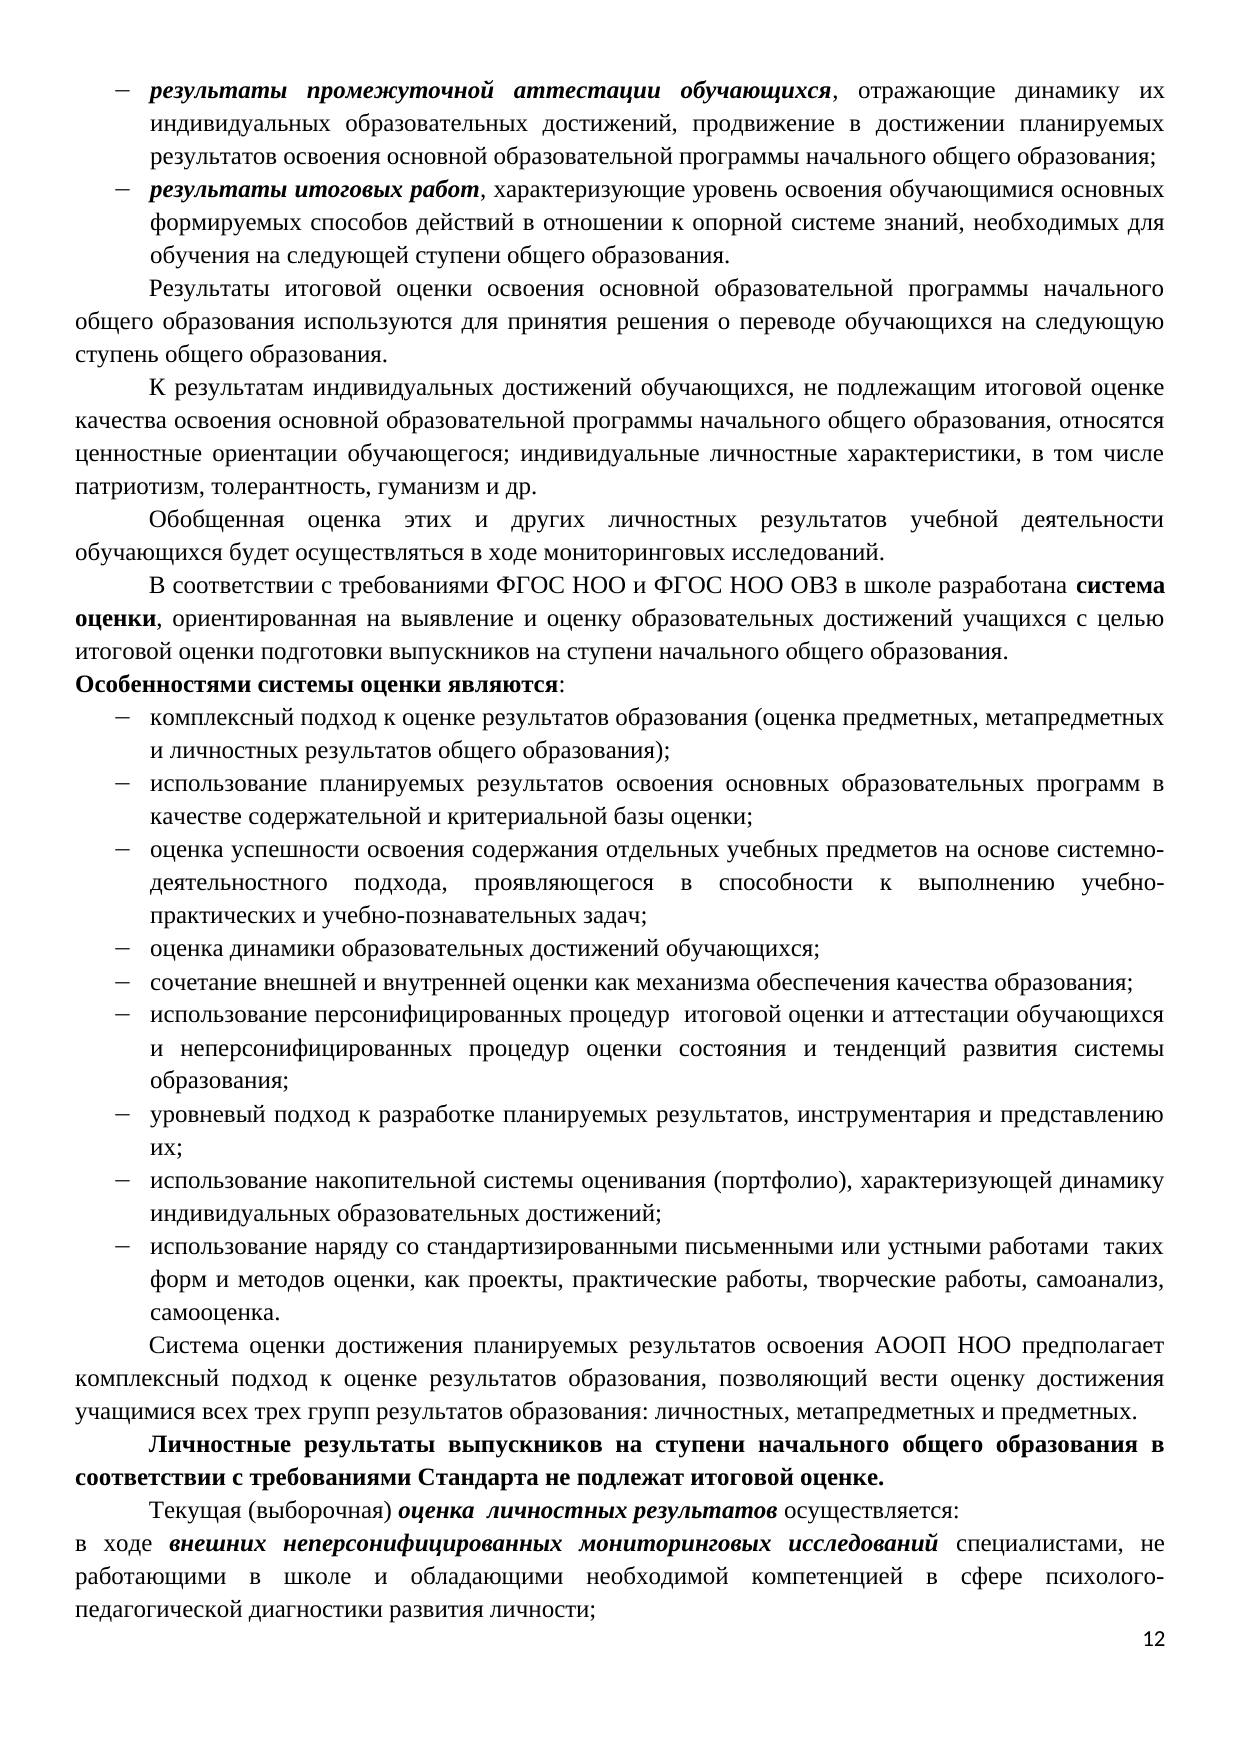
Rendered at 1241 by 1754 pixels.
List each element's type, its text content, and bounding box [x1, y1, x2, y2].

list использование планируемых результатов освоения основных образовательных программ в качестве содержательной и критериальной базы оценки; [112, 768, 1165, 830]
text Текущая (выборочная) оценка личностных результатов осуществляется: [75, 1495, 1165, 1524]
list сочетание внешней и внутренней оценки как механизма обеспечения качества образования; [112, 967, 1165, 995]
text В соответствии с требованиями ФГОС НОО и ФГОС НОО ОВЗ в школе разработана система оценки, ориентированная на выявление и оценку образовательных достижений учащихся с целью итоговой оценки подготовки выпускников на ступени начального общего образования. [75, 570, 1165, 665]
text Система оценки достижения планируемых результатов освоения АООП НОО предполагает комплексный подход к оценке результатов образования, позволяющий вести оценку достижения учащимися всех трех групп результатов образования: личностных, метапредметных и предметных. [75, 1330, 1165, 1424]
text Результаты итоговой оценки освоения основной образовательной программы начального общего образования используются для принятия решения о переводе обучающихся на следующую ступень общего образования. [75, 273, 1165, 368]
text К результатам индивидуальных достижений обучающихся, не подлежащим итоговой оценке качества освоения основной образовательной программы начального общего образования, относятся ценностные ориентации обучающегося; индивидуальные личностные характеристики, в том числе патриотизм, толерантность, гуманизм и др. [75, 372, 1165, 500]
list результаты итоговых работ, характеризующие уровень освоения обучающимися основных формируемых способов действий в отношении к опорной системе знаний, необходимых для обучения на следующей ступени общего образования. [112, 174, 1165, 269]
text Особенностями системы оценки являются: [75, 669, 1165, 698]
list уровневый подход к разработке планируемых результатов, инструментария и представлению их; [112, 1099, 1165, 1160]
list оценка динамики образовательных достижений обучающихся; [112, 933, 1165, 962]
text Личностные результаты выпускников на ступени начального общего образования в соответствии с требованиями Стандарта не подлежат итоговой оценке. [75, 1429, 1165, 1491]
text в ходе внешних неперсонифицированных мониторинговых исследований специалистами, не работающими в школе и обладающими необходимой компетенцией в сфере психолого-педагогической диагностики развития личности; [75, 1528, 1165, 1623]
list результаты промежуточной аттестации обучающихся, отражающие динамику их индивидуальных образовательных достижений, продвижение в достижении планируемых результатов освоения основной образовательной программы начального общего образования; [112, 75, 1165, 170]
list оценка успешности освоения содержания отдельных учебных предметов на основе системно-деятельностного подхода, проявляющегося в способности к выполнению учебно-практических и учебно-познавательных задач; [112, 834, 1165, 929]
list использование персонифицированных процедур итоговой оценки и аттестации обучающихся и неперсонифицированных процедур оценки состояния и тенденций развития системы образования; [112, 999, 1165, 1094]
list использование наряду со стандартизированными письменными или устными работами таких форм и методов оценки, как проекты, практические работы, творческие работы, самоанализ, самооценка. [112, 1231, 1165, 1326]
text Обобщенная оценка этих и других личностных результатов учебной деятельности обучающихся будет осуществляться в ходе мониторинговых исследований. [75, 504, 1165, 566]
list комплексный подход к оценке результатов образования (оценка предметных, метапредметных и личностных результатов общего образования); [112, 702, 1165, 764]
list использование накопительной системы оценивания (портфолио), характеризующей динамику индивидуальных образовательных достижений; [112, 1165, 1165, 1226]
